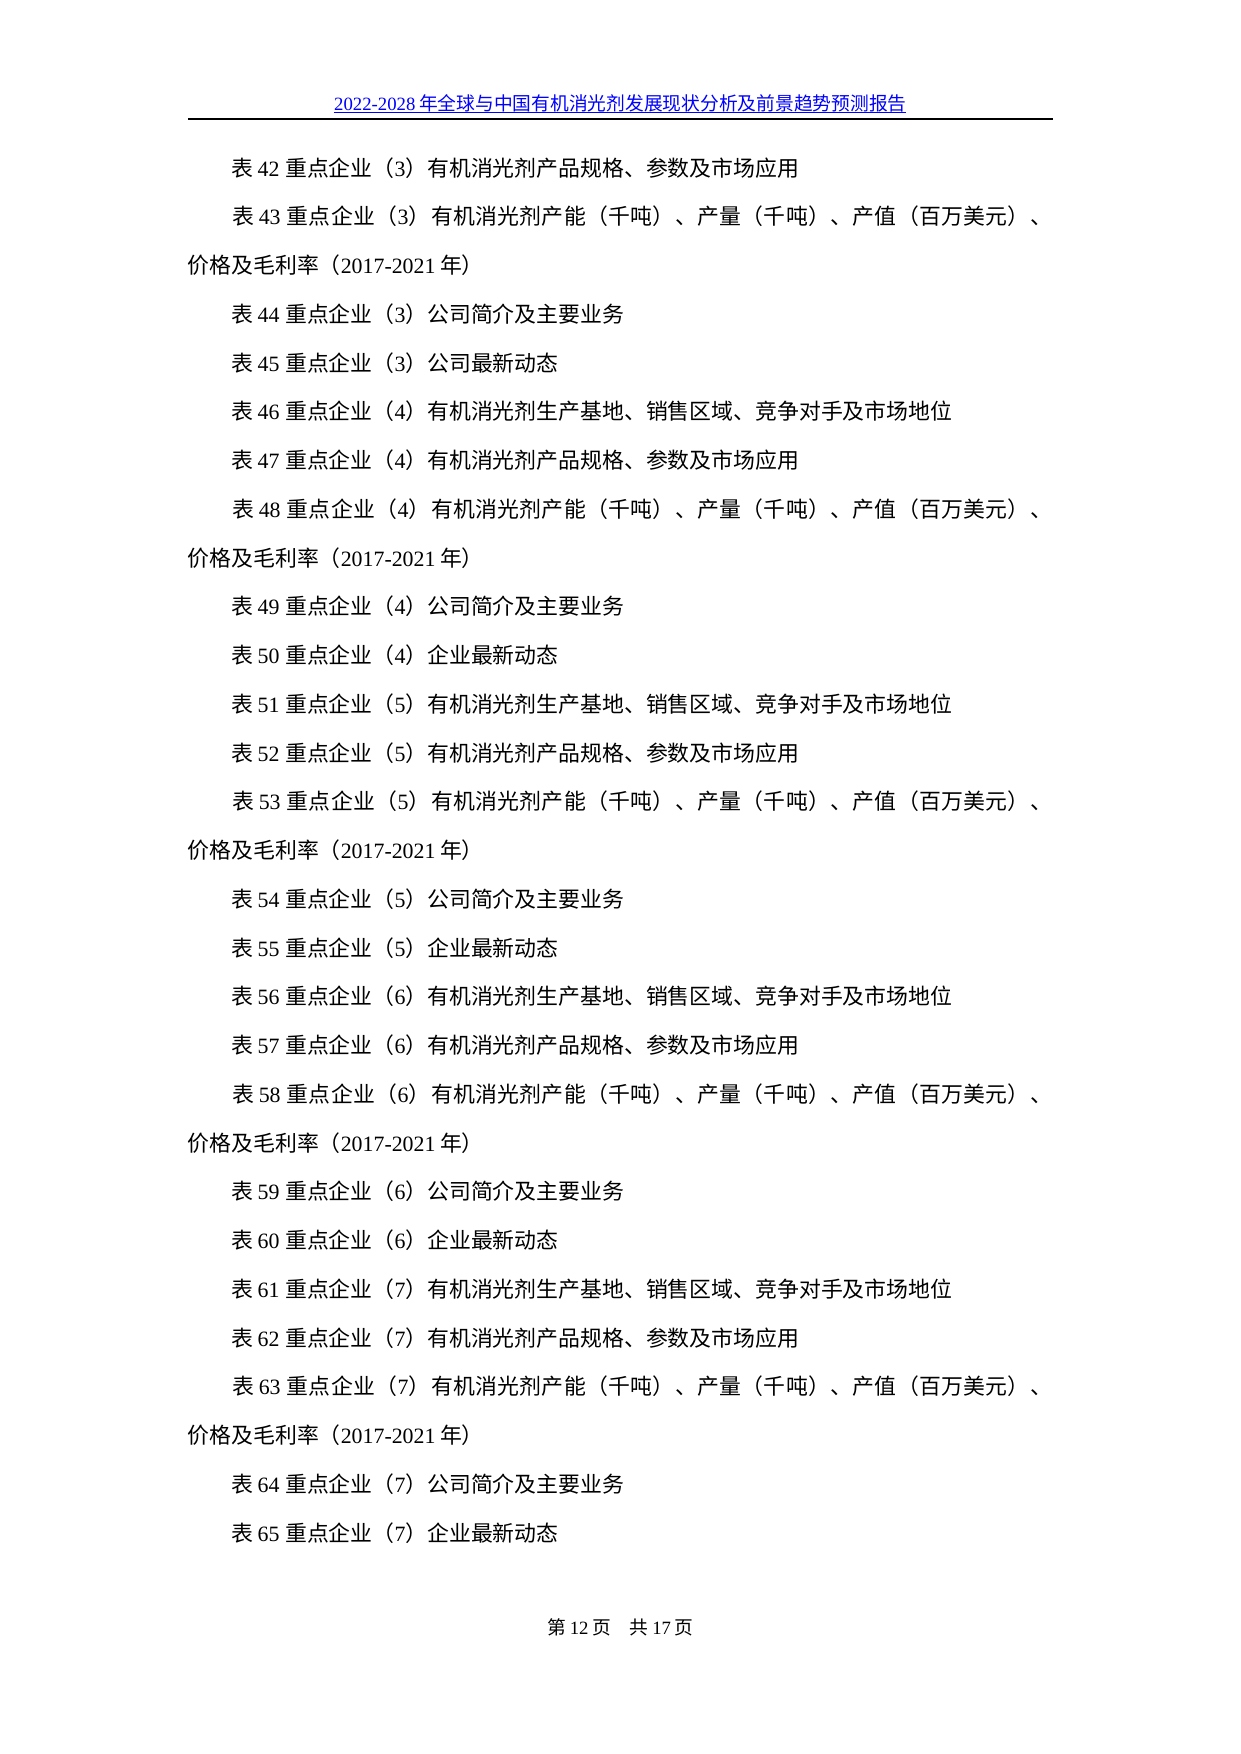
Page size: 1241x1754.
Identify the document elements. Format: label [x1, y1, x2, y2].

text [187, 150, 1053, 1548]
